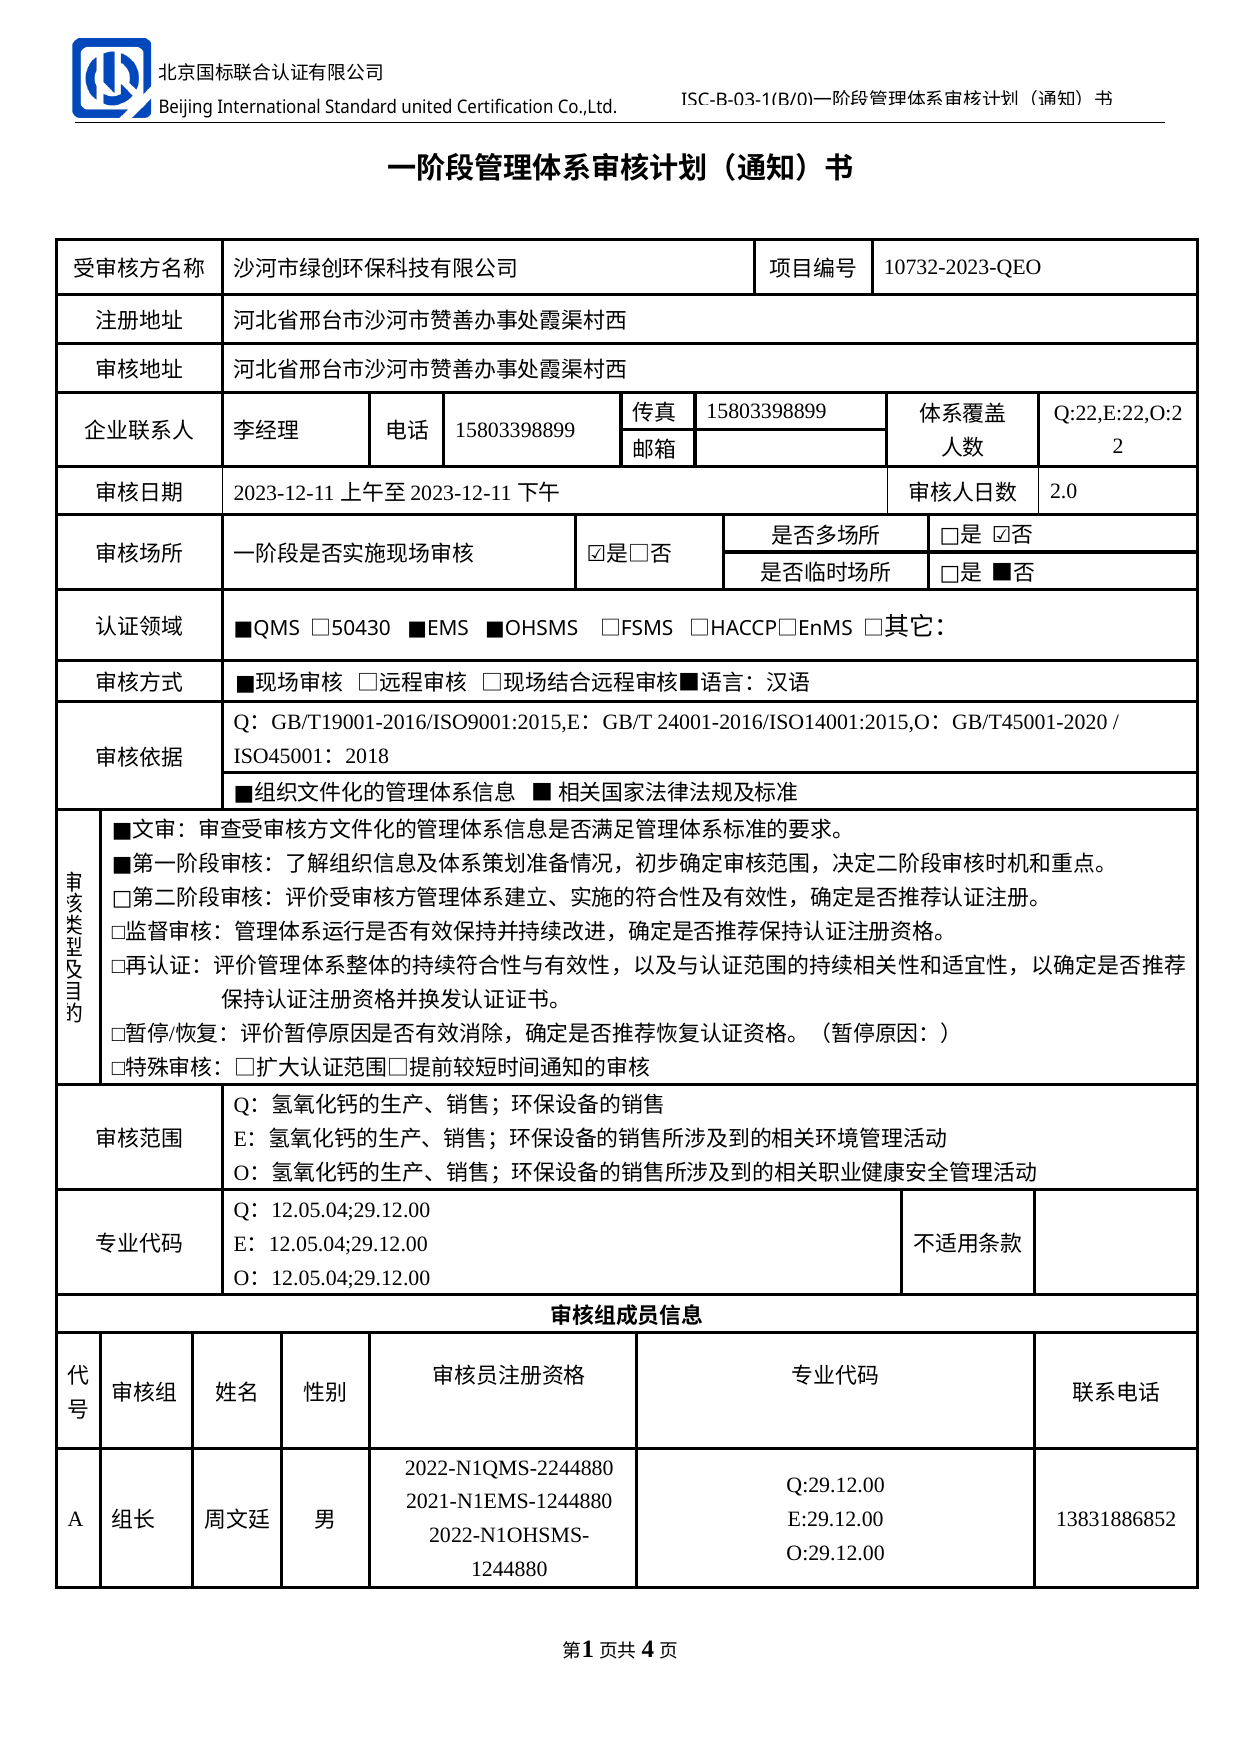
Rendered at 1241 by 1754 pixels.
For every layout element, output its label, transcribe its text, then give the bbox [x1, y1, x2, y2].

table_cell ■组织文件化的管理体系信息 ■ 相关国家法律法规及标准 [224, 774, 1196, 808]
table_cell 审核场所 [58, 516, 221, 587]
table_cell ■现场审核 □远程审核 □现场结合远程审核■语言：汉语 [224, 662, 1196, 700]
table_cell [1036, 1191, 1196, 1293]
table_cell Q:22,E:22,O:22 [1040, 394, 1196, 465]
table_cell A [58, 1450, 99, 1586]
table_cell 是否多场所 [725, 516, 927, 550]
table_cell 审核方式 [58, 662, 221, 700]
table_cell 15803398899 [445, 394, 619, 465]
table_cell □是 ■否 [930, 554, 1196, 587]
table_cell Q：GB/T19001-2016/ISO9001:2015,E：GB/T 24001-2016/ISO14001:2015,O：GB/T45001-2020 / ISO45001：2018 [224, 703, 1196, 771]
table_cell 审核组 [102, 1334, 191, 1447]
table_cell 体系覆盖 人数 [888, 394, 1037, 465]
table_header 项目编号 [756, 241, 871, 293]
table_cell ■文审：审查受审核方文件化的管理体系信息是否满足管理体系标准的要求。 ■第一阶段审核：了解组织信息及体系策划准备情况，初步确定审核范围，决定二阶段审核时机和重点。 □第二阶段审核：评价受审核方管理体系建立、实施的符合性及有效性，确定是否推荐认证注册。 □监督审核：管理体系运行是否有效保持并持续改进，确定是否推荐保持认证注册资格。 □再认证：评价管理体系整体的持续符合性与有效性，以及与认证范围的持续相关性和适宜性，以确定是否推荐保持认证注册资格并换发认证证书。 □暂停/恢复：评价暂停原因是否有效消除，确定是否推荐恢复认证资格。（暂停原因：） □特殊审核：□扩大认证范围□提前较短时间通知的审核 [102, 811, 1196, 1083]
table_cell 审核组成员信息 [58, 1296, 1196, 1331]
table_cell 姓名 [194, 1334, 280, 1447]
table_cell 2023-12-11 上午至2023-12-11 下午 [223, 468, 887, 513]
table_cell 组长 [102, 1450, 191, 1586]
table_cell 审核日期 [58, 468, 222, 513]
table_cell 一阶段是否实施现场审核 [224, 516, 574, 587]
table_cell 13831886852 [1036, 1450, 1196, 1586]
table_cell [697, 431, 885, 465]
table_cell 认证领域 [58, 591, 221, 658]
table_cell 电话 [371, 394, 442, 465]
table_cell 2022-N1QMS-2244880 2021-N1EMS-1244880 2022-N1OHSMS-1244880 [371, 1450, 635, 1586]
table_header 沙河市绿创环保科技有限公司 [224, 241, 753, 293]
table_cell 审核类型及目的 [58, 811, 99, 1083]
table_cell 周文廷 [194, 1450, 280, 1586]
table_cell 审核地址 [58, 345, 221, 391]
table_cell 性别 [283, 1334, 368, 1447]
table_cell 审核依据 [58, 703, 221, 808]
table_cell 注册地址 [58, 296, 221, 342]
table_cell 企业联系人 [58, 394, 221, 465]
table_cell 传真 [623, 394, 693, 428]
table_cell 男 [283, 1450, 368, 1586]
table_cell Q：12.05.04;29.12.00 E：12.05.04;29.12.00 O：12.05.04;29.12.00 [224, 1191, 900, 1293]
table_cell ■QMS □50430 ■EMS ■OHSMS □FSMS □HACCP□EnMS □其它： [224, 591, 1196, 658]
table_cell 审核范围 [58, 1086, 221, 1188]
table_cell 李经理 [224, 394, 368, 465]
table_cell 河北省邢台市沙河市赞善办事处霞渠村西 [224, 345, 1196, 391]
table_cell 不适用条款 [903, 1191, 1033, 1293]
table_header 受审核方名称 [58, 241, 221, 293]
table_cell 邮箱 [623, 431, 693, 465]
table_cell Q：氢氧化钙的生产、销售；环保设备的销售 E：氢氧化钙的生产、销售；环保设备的销售所涉及到的相关环境管理活动 O：氢氧化钙的生产、销售；环保设备的销售所涉及到的相关职业健康安全管理活动 [224, 1086, 1196, 1188]
table_cell Q:29.12.00 E:29.12.00 O:29.12.00 [638, 1450, 1033, 1586]
table_cell 2.0 [1039, 468, 1196, 513]
table_cell 专业代码 [58, 1191, 221, 1293]
table_cell 专业代码 [638, 1334, 1033, 1447]
table_cell ☑是□否 [577, 516, 722, 587]
table_cell 是否临时场所 [725, 554, 927, 587]
table_cell 联系电话 [1036, 1334, 1196, 1447]
table_cell 河北省邢台市沙河市赞善办事处霞渠村西 [224, 296, 1196, 342]
table_header 10732-2023-QEO [874, 241, 1196, 293]
table_cell 代号 [58, 1334, 99, 1447]
picture [72, 38, 152, 118]
table_cell 审核人日数 [888, 468, 1038, 513]
table_cell 审核员注册资格 [371, 1334, 635, 1447]
text 一阶段管理体系审核计划（通知）书 [75, 131, 1165, 199]
table_cell □是 ☑否 [930, 516, 1196, 550]
table_cell 15803398899 [697, 394, 885, 428]
